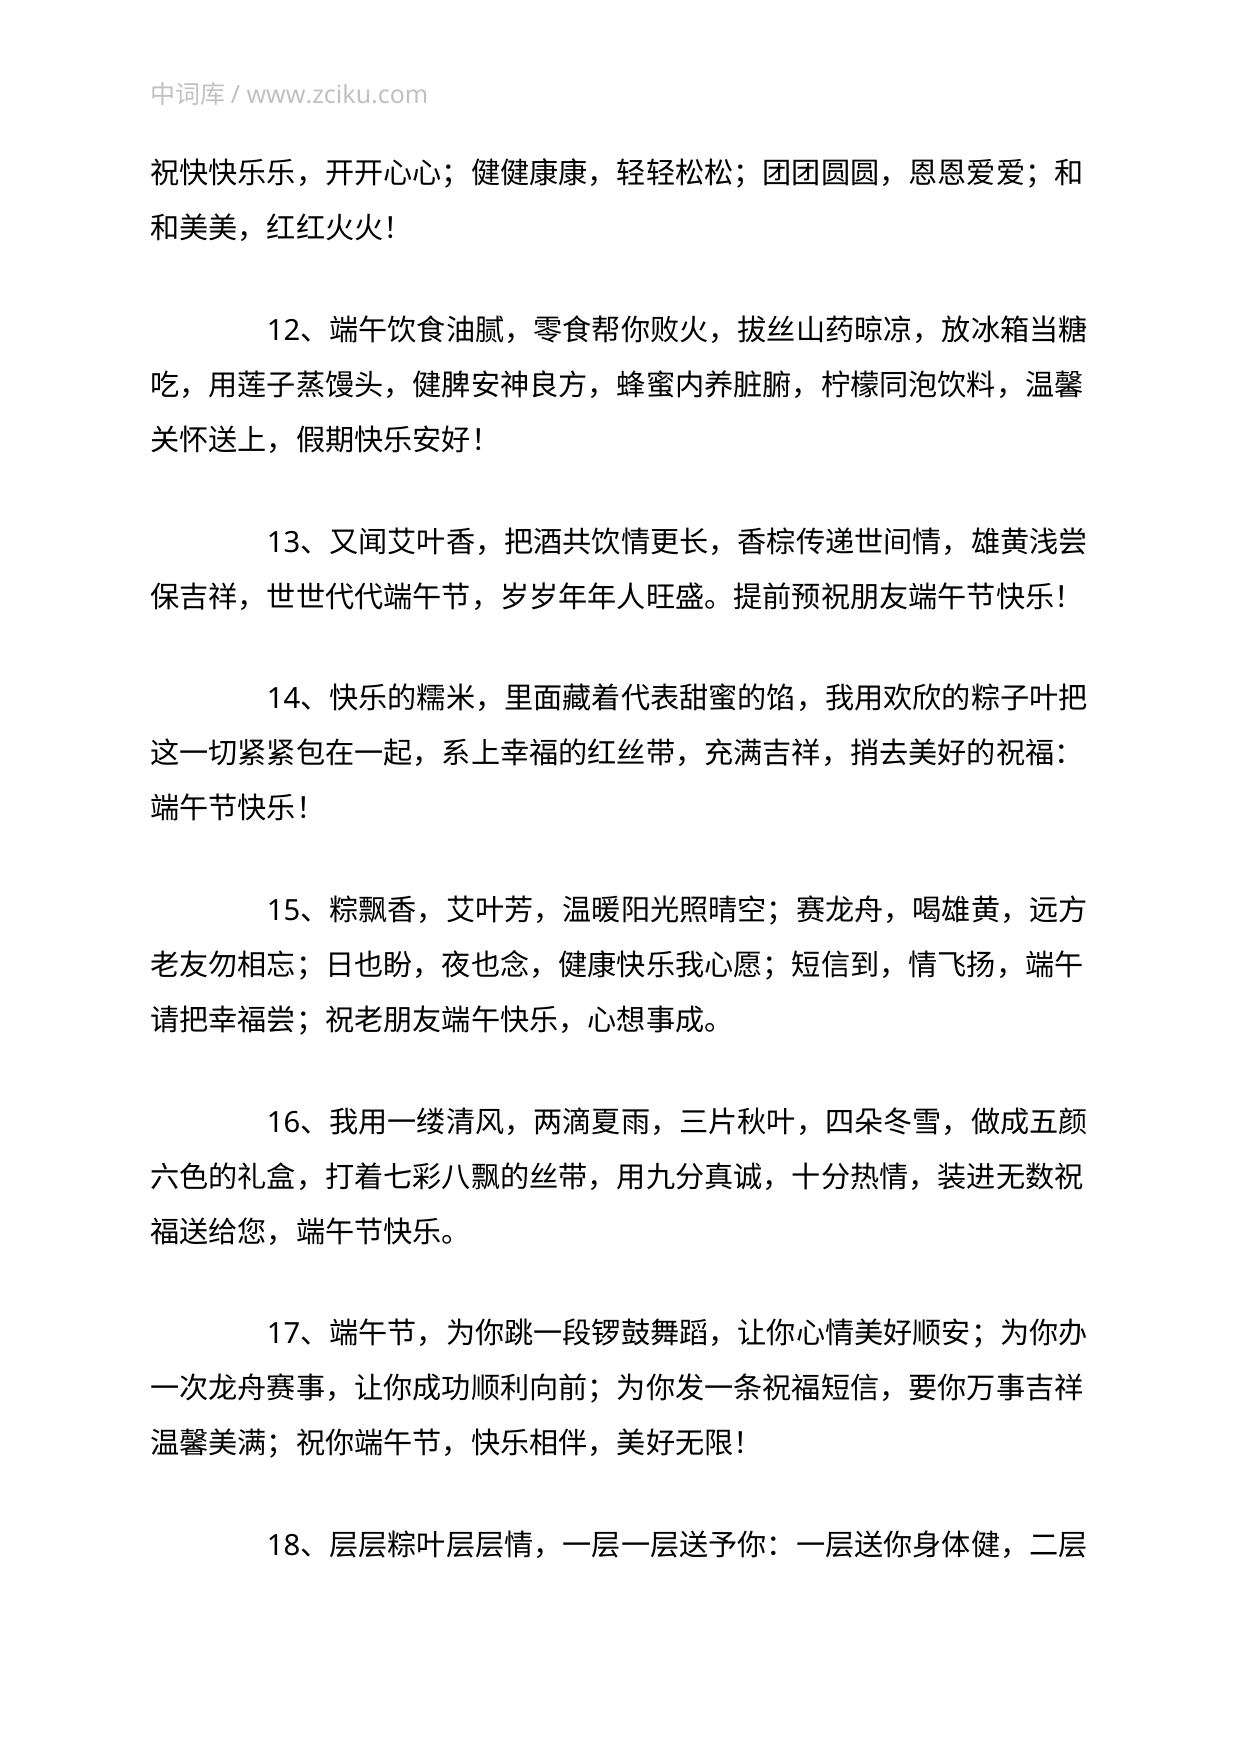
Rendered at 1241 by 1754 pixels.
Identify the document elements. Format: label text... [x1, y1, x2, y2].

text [150, 150, 1090, 247]
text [150, 1522, 1090, 1564]
text 12、端午饮食油腻，零食帮你败火，拔丝山药晾凉，放冰箱当糖吃，用莲子蒸馒头，健脾安神良方，蜂蜜内养脏腑，柠檬同泡饮料，温馨关怀送上，假期快乐安好！ [150, 307, 1090, 459]
text 16、我用一缕清风，两滴夏雨，三片秋叶，四朵冬雪，做成五颜六色的礼盒，打着七彩八飘的丝带，用九分真诚，十分热情，装进无数祝福送给您，端午节快乐。 [150, 1098, 1090, 1251]
text 15、粽飘香，艾叶芳，温暖阳光照晴空；赛龙舟，喝雄黄，远方老友勿相忘；日也盼，夜也念，健康快乐我心愿；短信到，情飞扬，端午请把幸福尝；祝老朋友端午快乐，心想事成。 [150, 887, 1090, 1039]
text 17、端午节，为你跳一段锣鼓舞蹈，让你心情美好顺安；为你办一次龙舟赛事，让你成功顺利向前；为你发一条祝福短信，要你万事吉祥温馨美满；祝你端午节，快乐相伴，美好无限！ [150, 1310, 1090, 1462]
text 14、快乐的糯米，里面藏着代表甜蜜的馅，我用欢欣的粽子叶把这一切紧紧包在一起，系上幸福的红丝带，充满吉祥，捎去美好的祝福：端午节快乐！ [150, 675, 1090, 827]
text 13、又闻艾叶香，把酒共饮情更长，香棕传递世间情，雄黄浅尝保吉祥，世世代代端午节，岁岁年年人旺盛。提前预祝朋友端午节快乐！ [150, 518, 1090, 616]
